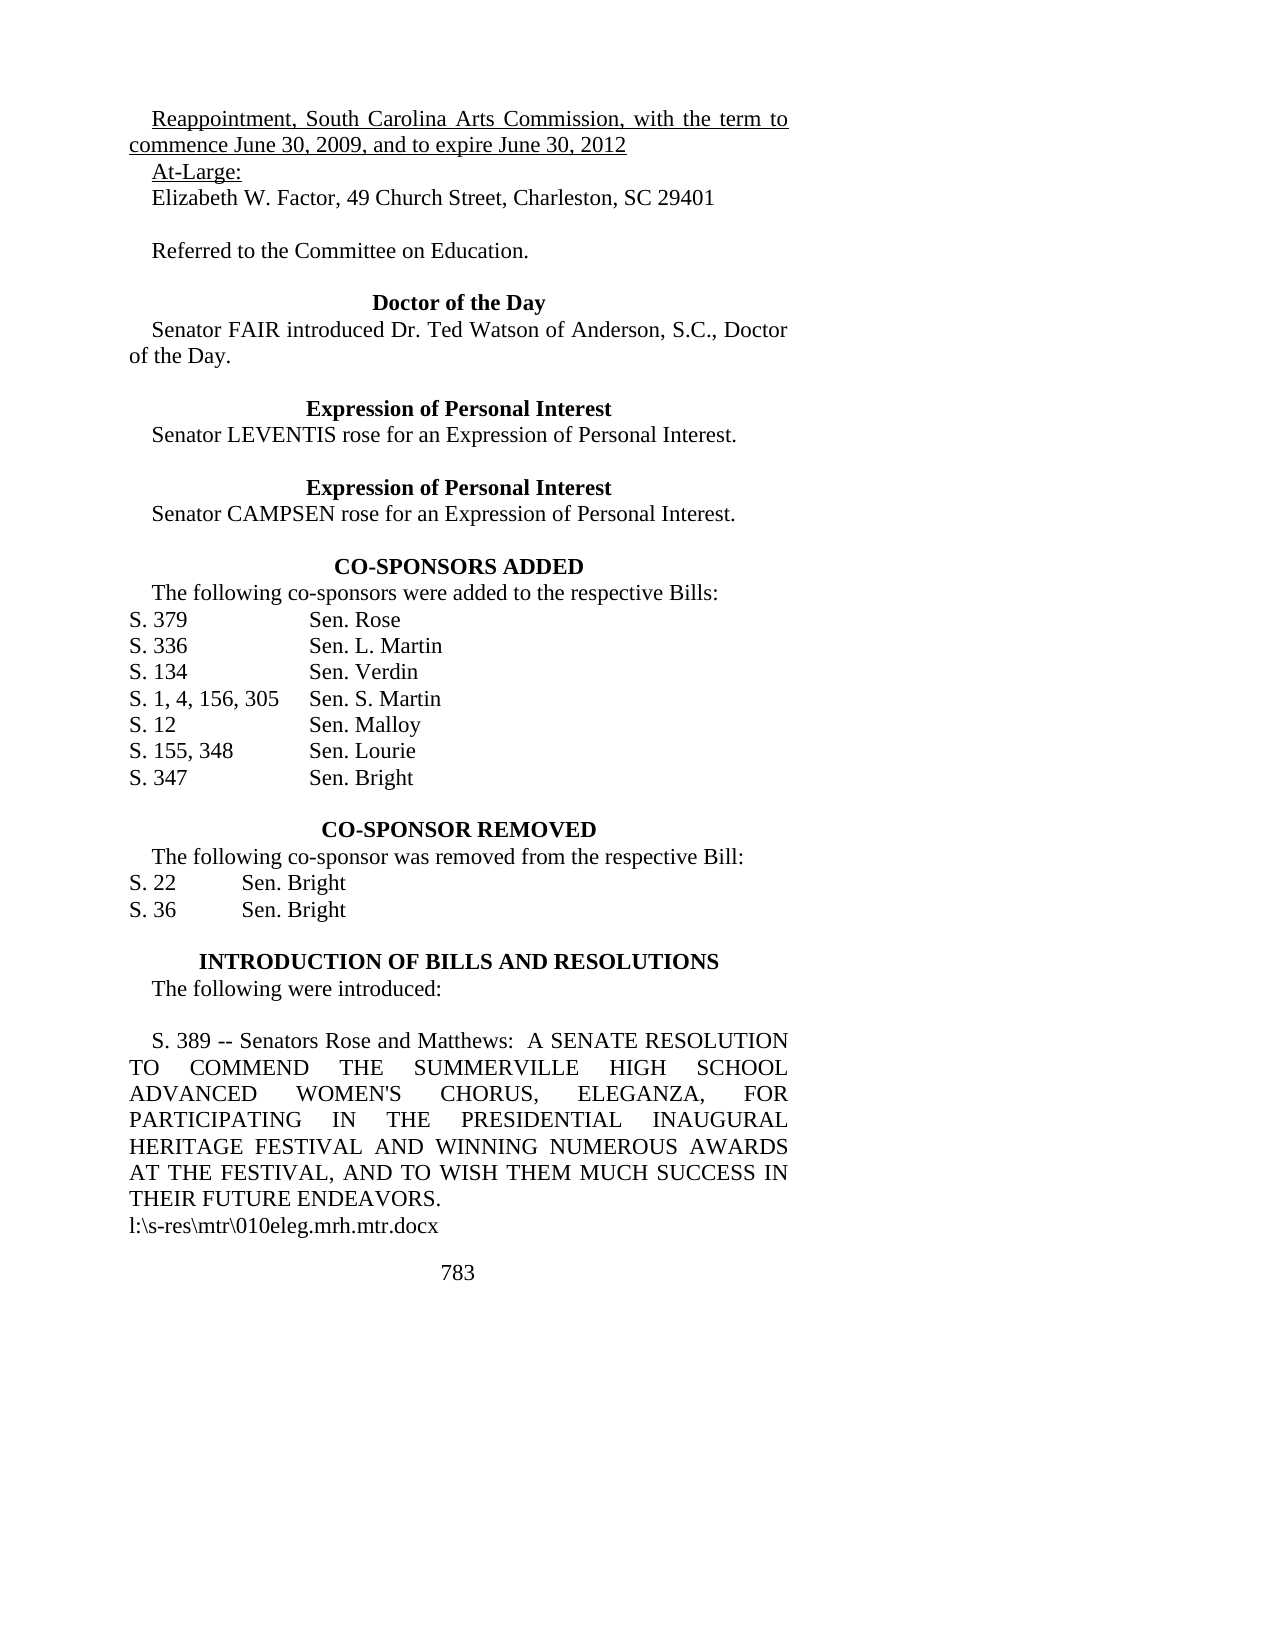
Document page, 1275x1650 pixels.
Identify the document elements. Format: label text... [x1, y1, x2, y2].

text Elizabeth W. Factor, 49 Church Street, Charleston, SC 29401 [129, 184, 789, 210]
text S. 155, 348 Sen. Lourie [129, 737, 789, 764]
text S. 36 Sen. Bright [129, 896, 789, 922]
text S. 134 Sen. Verdin [129, 658, 789, 685]
text Expression of Personal Interest [129, 395, 789, 421]
text S. 12 Sen. Malloy [129, 711, 789, 737]
text Senator FAIR introduced Dr. Ted Watson of Anderson, S.C., Doctor of the Day. [129, 316, 789, 368]
text Referred to the Committee on Education. [129, 237, 789, 263]
text The following were introduced: [129, 975, 789, 1001]
text S. 22 Sen. Bright [129, 869, 789, 896]
text CO-SPONSOR REMOVED [129, 817, 789, 843]
text S. 389 -- Senators Rose and Matthews: A SENATE RESOLUTION TO COMMEND THE SUMMERVILLE HIGH SCHOOL ADVANCED WOMEN'S CHORUS, ELEGANZA, FOR PARTICIPATING IN THE PRESIDENTIAL INAUGURAL HERITAGE FESTIVAL AND WINNING NUMEROUS AWARDS AT THE FESTIVAL, AND TO WISH THEM MUCH SUCCESS IN THEIR FUTURE ENDEAVORS. [129, 1027, 789, 1212]
text l:\s-res\mtr\010eleg.mrh.mtr.docx [129, 1212, 789, 1238]
text Senator CAMPSEN rose for an Expression of Personal Interest. [129, 500, 789, 527]
text Doctor of the Day [129, 289, 789, 316]
text S. 379 Sen. Rose [129, 606, 789, 632]
text S. 336 Sen. L. Martin [129, 632, 789, 658]
text S. 347 Sen. Bright [129, 764, 789, 790]
text At-Large: [129, 158, 789, 184]
text The following co-sponsors were added to the respective Bills: [129, 579, 789, 606]
text S. 1, 4, 156, 305 Sen. S. Martin [129, 685, 789, 711]
text Reappointment, South Carolina Arts Commission, with the term to commence June 30, 2009, and to expire June 30, 2012 [129, 105, 789, 158]
text CO-SPONSORS ADDED [129, 553, 789, 579]
text Senator LEVENTIS rose for an Expression of Personal Interest. [129, 421, 789, 448]
text Expression of Personal Interest [129, 474, 789, 500]
text INTRODUCTION OF BILLS AND RESOLUTIONS [129, 948, 789, 975]
text The following co-sponsor was removed from the respective Bill: [129, 843, 789, 869]
